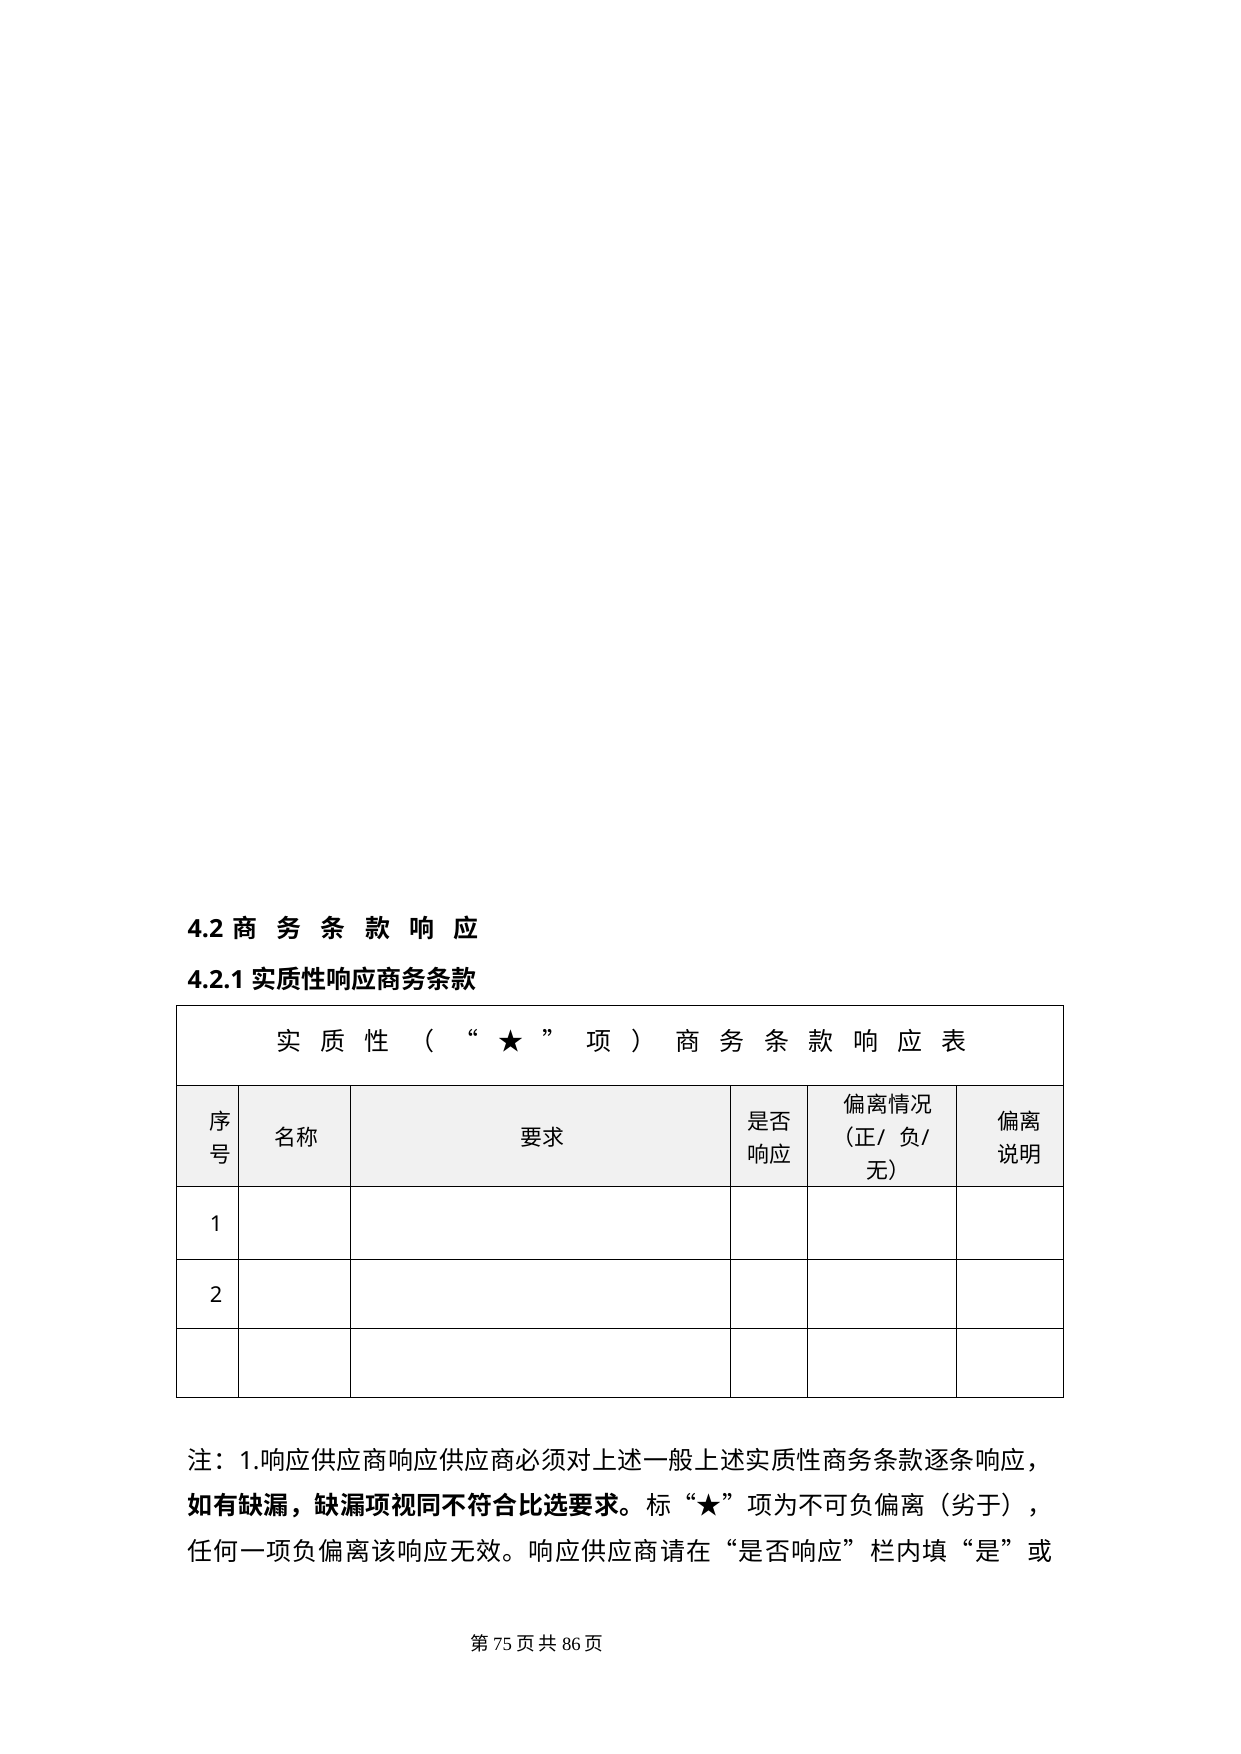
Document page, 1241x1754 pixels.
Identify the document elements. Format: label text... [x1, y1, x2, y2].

table_cell [957, 1260, 1063, 1328]
table_cell [239, 1187, 350, 1259]
table_cell [808, 1260, 956, 1328]
table_cell [239, 1260, 350, 1328]
table_cell 偏离情况（正/负/无） [808, 1086, 956, 1186]
table_cell [731, 1329, 807, 1397]
table_cell 2 [177, 1260, 238, 1328]
table_cell [731, 1260, 807, 1328]
table_cell [957, 1187, 1063, 1259]
table_cell [351, 1187, 730, 1259]
table_cell 名称 [239, 1086, 350, 1186]
table_cell 1 [177, 1187, 238, 1259]
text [187, 1440, 1053, 1567]
table_cell [957, 1329, 1063, 1397]
table_cell 序号 [177, 1086, 238, 1186]
table_cell [177, 1329, 238, 1397]
table_cell [808, 1187, 956, 1259]
table_cell [808, 1329, 956, 1397]
table_cell [731, 1187, 807, 1259]
table_cell [239, 1329, 350, 1397]
table_cell [351, 1260, 730, 1328]
table_cell 是否响应 [731, 1086, 807, 1186]
text 4.2.1 实质性响应商务条款 [187, 960, 1053, 996]
table_cell [351, 1329, 730, 1397]
table_cell 要求 [351, 1086, 730, 1186]
text 4.2商务条款响应 [187, 893, 1053, 960]
table_cell 偏离说明 [957, 1086, 1063, 1186]
table_header 实质性（“★”项）商务条款响应表 [177, 1006, 1063, 1085]
